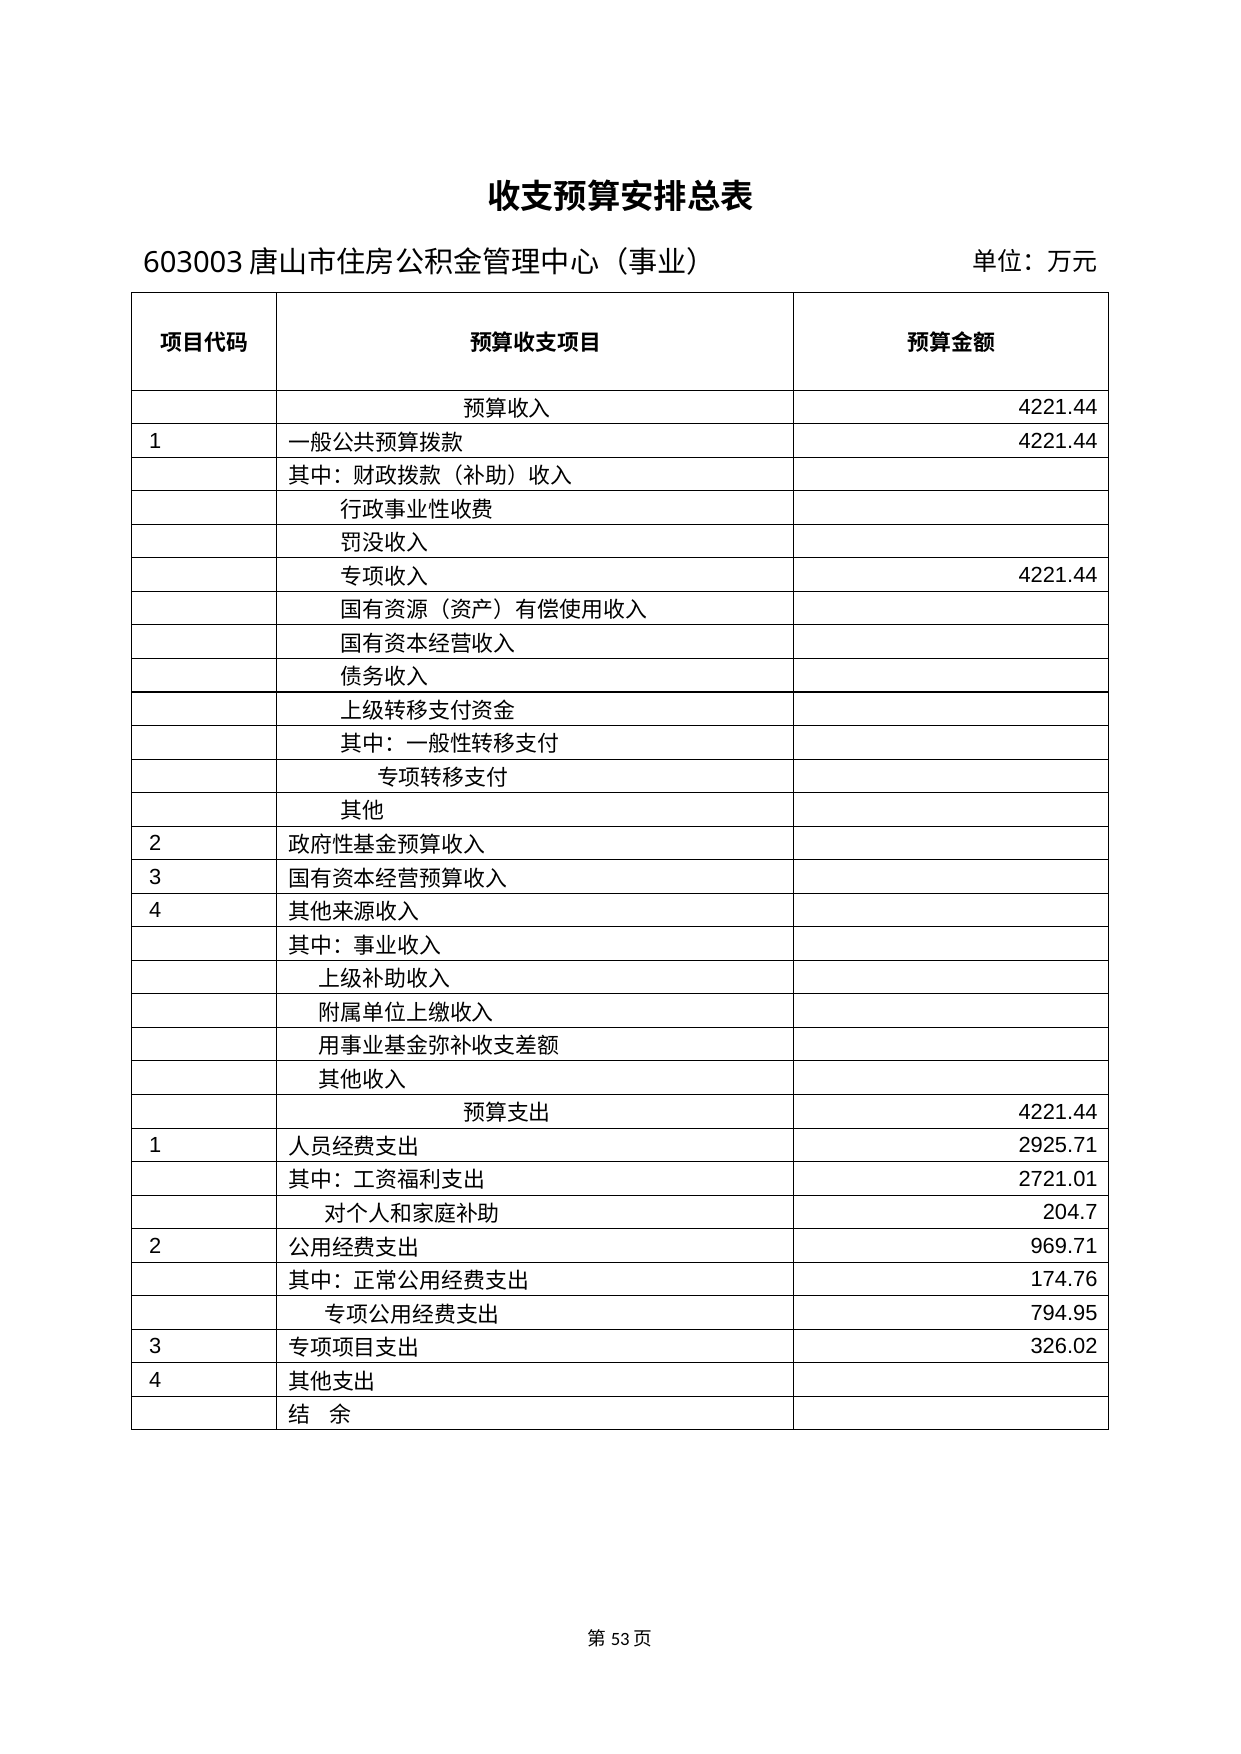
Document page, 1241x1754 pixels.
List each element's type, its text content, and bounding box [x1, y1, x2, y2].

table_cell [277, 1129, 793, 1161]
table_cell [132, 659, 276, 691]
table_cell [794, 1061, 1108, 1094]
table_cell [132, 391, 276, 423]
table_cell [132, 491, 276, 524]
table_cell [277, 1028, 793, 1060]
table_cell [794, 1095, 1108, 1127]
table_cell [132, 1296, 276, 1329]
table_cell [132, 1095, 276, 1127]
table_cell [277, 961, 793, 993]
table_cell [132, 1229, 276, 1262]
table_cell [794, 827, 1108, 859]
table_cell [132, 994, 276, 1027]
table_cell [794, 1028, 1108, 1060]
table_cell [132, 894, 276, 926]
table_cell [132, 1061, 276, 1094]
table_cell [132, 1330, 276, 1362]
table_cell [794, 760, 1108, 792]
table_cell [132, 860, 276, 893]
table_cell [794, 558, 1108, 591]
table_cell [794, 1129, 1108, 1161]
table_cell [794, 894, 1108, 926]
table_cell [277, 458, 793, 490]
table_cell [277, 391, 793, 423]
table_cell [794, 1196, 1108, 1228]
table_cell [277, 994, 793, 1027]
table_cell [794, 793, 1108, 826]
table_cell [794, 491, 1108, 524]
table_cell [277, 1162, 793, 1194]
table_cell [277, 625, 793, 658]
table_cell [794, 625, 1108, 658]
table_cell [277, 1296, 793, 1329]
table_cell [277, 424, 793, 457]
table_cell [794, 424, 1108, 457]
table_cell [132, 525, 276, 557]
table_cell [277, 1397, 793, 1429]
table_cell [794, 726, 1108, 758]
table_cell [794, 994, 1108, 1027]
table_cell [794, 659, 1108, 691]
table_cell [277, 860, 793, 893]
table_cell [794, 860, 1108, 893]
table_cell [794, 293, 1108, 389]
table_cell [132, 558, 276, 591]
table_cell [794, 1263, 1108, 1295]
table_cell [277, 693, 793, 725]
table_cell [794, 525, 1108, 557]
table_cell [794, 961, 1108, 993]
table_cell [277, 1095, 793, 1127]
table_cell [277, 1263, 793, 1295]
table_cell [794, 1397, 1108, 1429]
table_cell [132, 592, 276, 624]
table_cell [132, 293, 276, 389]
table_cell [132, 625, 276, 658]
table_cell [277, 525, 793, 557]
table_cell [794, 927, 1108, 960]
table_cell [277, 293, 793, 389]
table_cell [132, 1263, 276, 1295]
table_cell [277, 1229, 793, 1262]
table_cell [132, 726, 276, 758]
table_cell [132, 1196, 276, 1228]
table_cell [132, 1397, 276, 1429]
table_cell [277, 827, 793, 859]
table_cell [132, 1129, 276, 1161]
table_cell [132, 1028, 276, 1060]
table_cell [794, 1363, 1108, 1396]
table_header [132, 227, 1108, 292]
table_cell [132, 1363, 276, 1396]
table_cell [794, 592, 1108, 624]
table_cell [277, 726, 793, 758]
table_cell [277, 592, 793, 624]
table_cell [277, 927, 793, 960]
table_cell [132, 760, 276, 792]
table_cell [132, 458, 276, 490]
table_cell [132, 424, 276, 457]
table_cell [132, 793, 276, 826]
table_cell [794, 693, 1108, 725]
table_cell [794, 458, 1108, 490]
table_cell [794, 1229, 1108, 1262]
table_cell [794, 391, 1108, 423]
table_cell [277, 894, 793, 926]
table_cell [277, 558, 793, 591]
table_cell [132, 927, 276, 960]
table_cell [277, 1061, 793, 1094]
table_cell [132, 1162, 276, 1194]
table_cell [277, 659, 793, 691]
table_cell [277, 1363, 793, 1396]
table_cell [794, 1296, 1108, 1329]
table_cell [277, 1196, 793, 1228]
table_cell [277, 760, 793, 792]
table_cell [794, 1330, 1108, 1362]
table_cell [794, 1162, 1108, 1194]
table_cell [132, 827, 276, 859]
text 收支预算安排总表 [187, 162, 1053, 227]
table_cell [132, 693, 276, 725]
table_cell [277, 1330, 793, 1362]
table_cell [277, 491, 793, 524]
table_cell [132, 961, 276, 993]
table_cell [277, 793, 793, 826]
